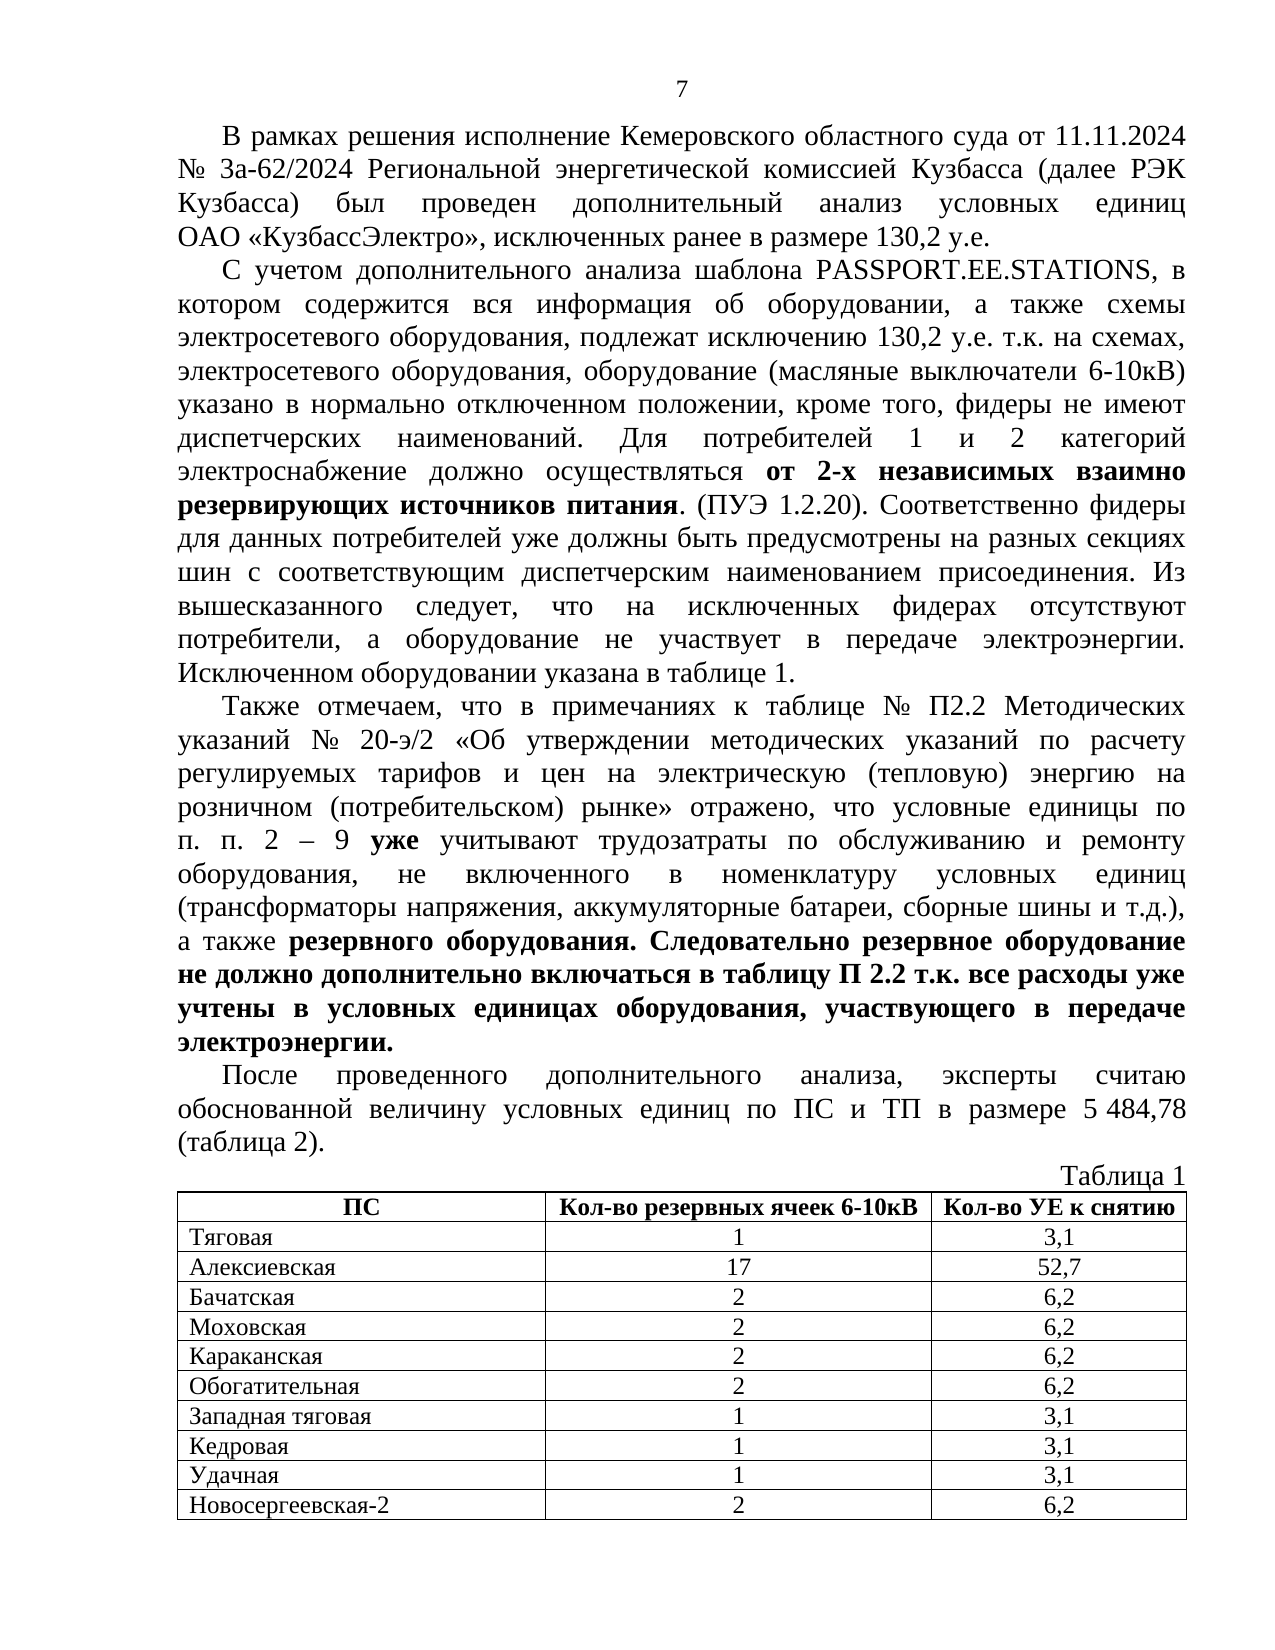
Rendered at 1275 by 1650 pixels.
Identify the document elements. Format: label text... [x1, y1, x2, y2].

table_cell Западная тяговая [178, 1401, 545, 1430]
table_cell 52,7 [932, 1252, 1186, 1281]
table_cell Караканская [178, 1341, 545, 1370]
table_cell 6,2 [932, 1490, 1186, 1519]
table_cell Новосергеевская-2 [178, 1490, 545, 1519]
text В рамках решения исполнение Кемеровского областного суда от 11.11.2024 № 3а-62/2024 Региональной энергетической комиссией Кузбасса (далее РЭК Кузбасса) был проведен дополнительный анализ условных единиц ОАО «КузбассЭлектро», исключенных ранее в размере 130,2 у.е. [177, 118, 1186, 252]
table_cell 2 [546, 1341, 931, 1370]
table_cell 1 [546, 1401, 931, 1430]
text Также отмечаем, что в примечаниях к таблице № П2.2 Методических указаний № 20-э/2 «Об утверждении методических указаний по расчету регулируемых тарифов и цен на электрическую (тепловую) энергию на розничном (потребительском) рынке» отражено, что условные единицы по п. п. 2 – 9 уже учитывают трудозатраты по обслуживанию и ремонту оборудования, не включенного в номенклатуру условных единиц (трансформаторы напряжения, аккумуляторные батареи, сборные шины и т.д.), а также резервного оборудования. Следовательно резервное оборудование не должно дополнительно включаться в таблицу П 2.2 т.к. все расходы уже учтены в условных единицах оборудования, участвующего в передаче электроэнергии. [177, 688, 1186, 1057]
text Таблица 1 [177, 1158, 1186, 1191]
table_cell 3,1 [932, 1461, 1186, 1489]
table_cell Тяговая [178, 1222, 545, 1251]
table_cell 1 [546, 1222, 931, 1251]
table_cell 1 [546, 1431, 931, 1459]
table_cell 2 [546, 1490, 931, 1519]
table_header ПС [178, 1193, 545, 1221]
table_header Кол-во УЕ к снятию [932, 1193, 1186, 1221]
table_cell Алексиевская [178, 1252, 545, 1281]
table_cell 6,2 [932, 1341, 1186, 1370]
table_cell Обогатительная [178, 1371, 545, 1400]
text После проведенного дополнительного анализа, эксперты считаю обоснованной величину условных единиц по ПС и ТП в размере 5 484,78 (таблица 2). [177, 1057, 1186, 1158]
table_cell 17 [546, 1252, 931, 1281]
table_cell Удачная [178, 1461, 545, 1489]
table_header Кол-во резервных ячеек 6-10кВ [546, 1193, 931, 1221]
text С учетом дополнительного анализа шаблона PASSPORT.EE.STATIONS, в котором содержится вся информация об оборудовании, а также схемы электросетевого оборудования, подлежат исключению 130,2 у.е. т.к. на схемах, электросетевого оборудования, оборудование (масляные выключатели 6-10кВ) указано в нормально отключенном положении, кроме того, фидеры не имеют диспетчерских наименований. Для потребителей 1 и 2 категорий электроснабжение должно осуществляться от 2-х независимых взаимно резервирующих источников питания. (ПУЭ 1.2.20). Соответственно фидеры для данных потребителей уже должны быть предусмотрены на разных секциях шин с соответствующим диспетчерским наименованием присоединения. Из вышесказанного следует, что на исключенных фидерах отсутствуют потребители, а оборудование не участвует в передаче электроэнергии. Исключенном оборудовании указана в таблице 1. [177, 252, 1186, 688]
table_cell 3,1 [932, 1401, 1186, 1430]
table_cell Моховская [178, 1312, 545, 1340]
table_cell 3,1 [932, 1431, 1186, 1459]
table_cell Кедровая [178, 1431, 545, 1459]
table_cell 3,1 [932, 1222, 1186, 1251]
table_cell 2 [546, 1371, 931, 1400]
table_cell 2 [546, 1312, 931, 1340]
table_cell 6,2 [932, 1371, 1186, 1400]
table_cell 1 [546, 1461, 931, 1489]
table_cell 6,2 [932, 1312, 1186, 1340]
table_cell 2 [546, 1282, 931, 1311]
table_cell Бачатская [178, 1282, 545, 1311]
table_cell 6,2 [932, 1282, 1186, 1311]
